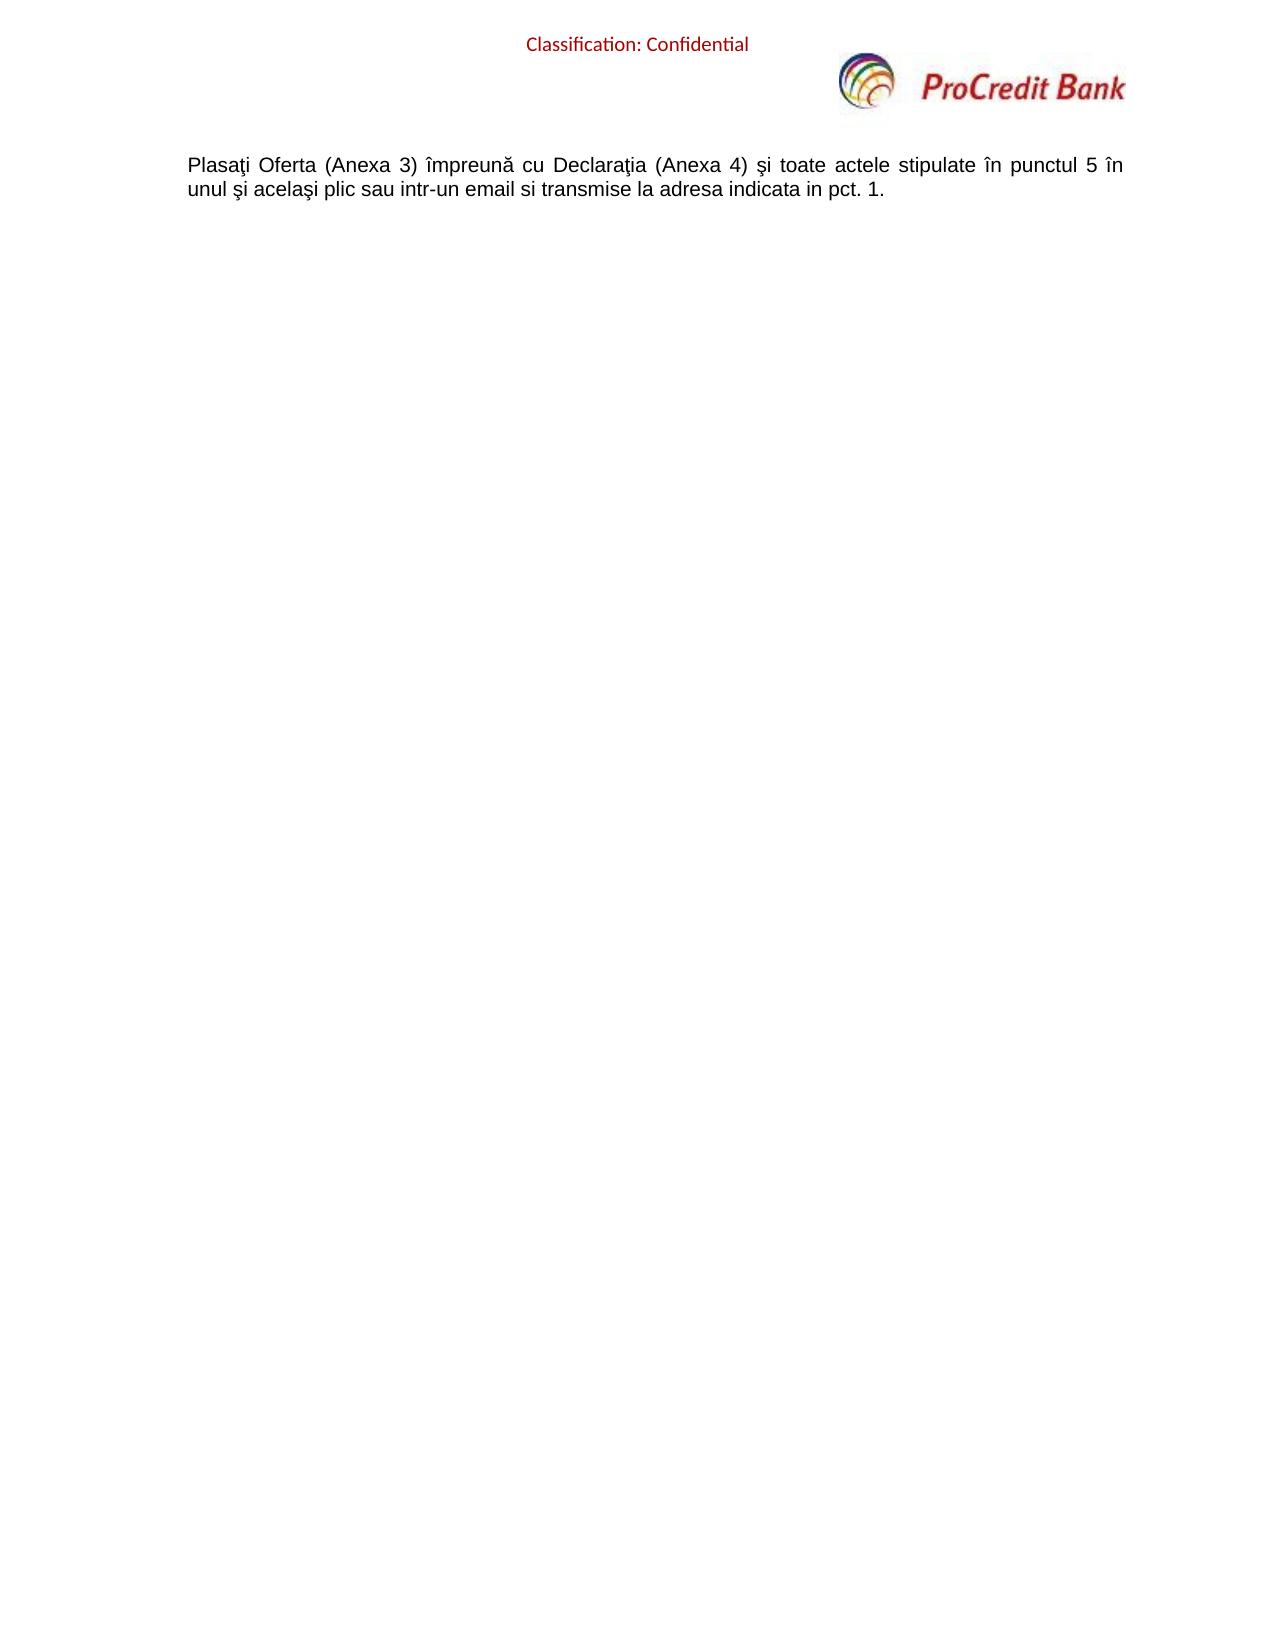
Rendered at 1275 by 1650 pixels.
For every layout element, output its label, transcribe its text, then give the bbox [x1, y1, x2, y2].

picture [839, 52, 1126, 128]
text Plasaţi Oferta (Anexa 3) împreună cu Declaraţia (Anexa 4) şi toate actele stipulate în punctul 5 în unul şi acelaşi plic sau intr-un email si transmise la adresa indicata in pct. 1. [187, 153, 1125, 201]
